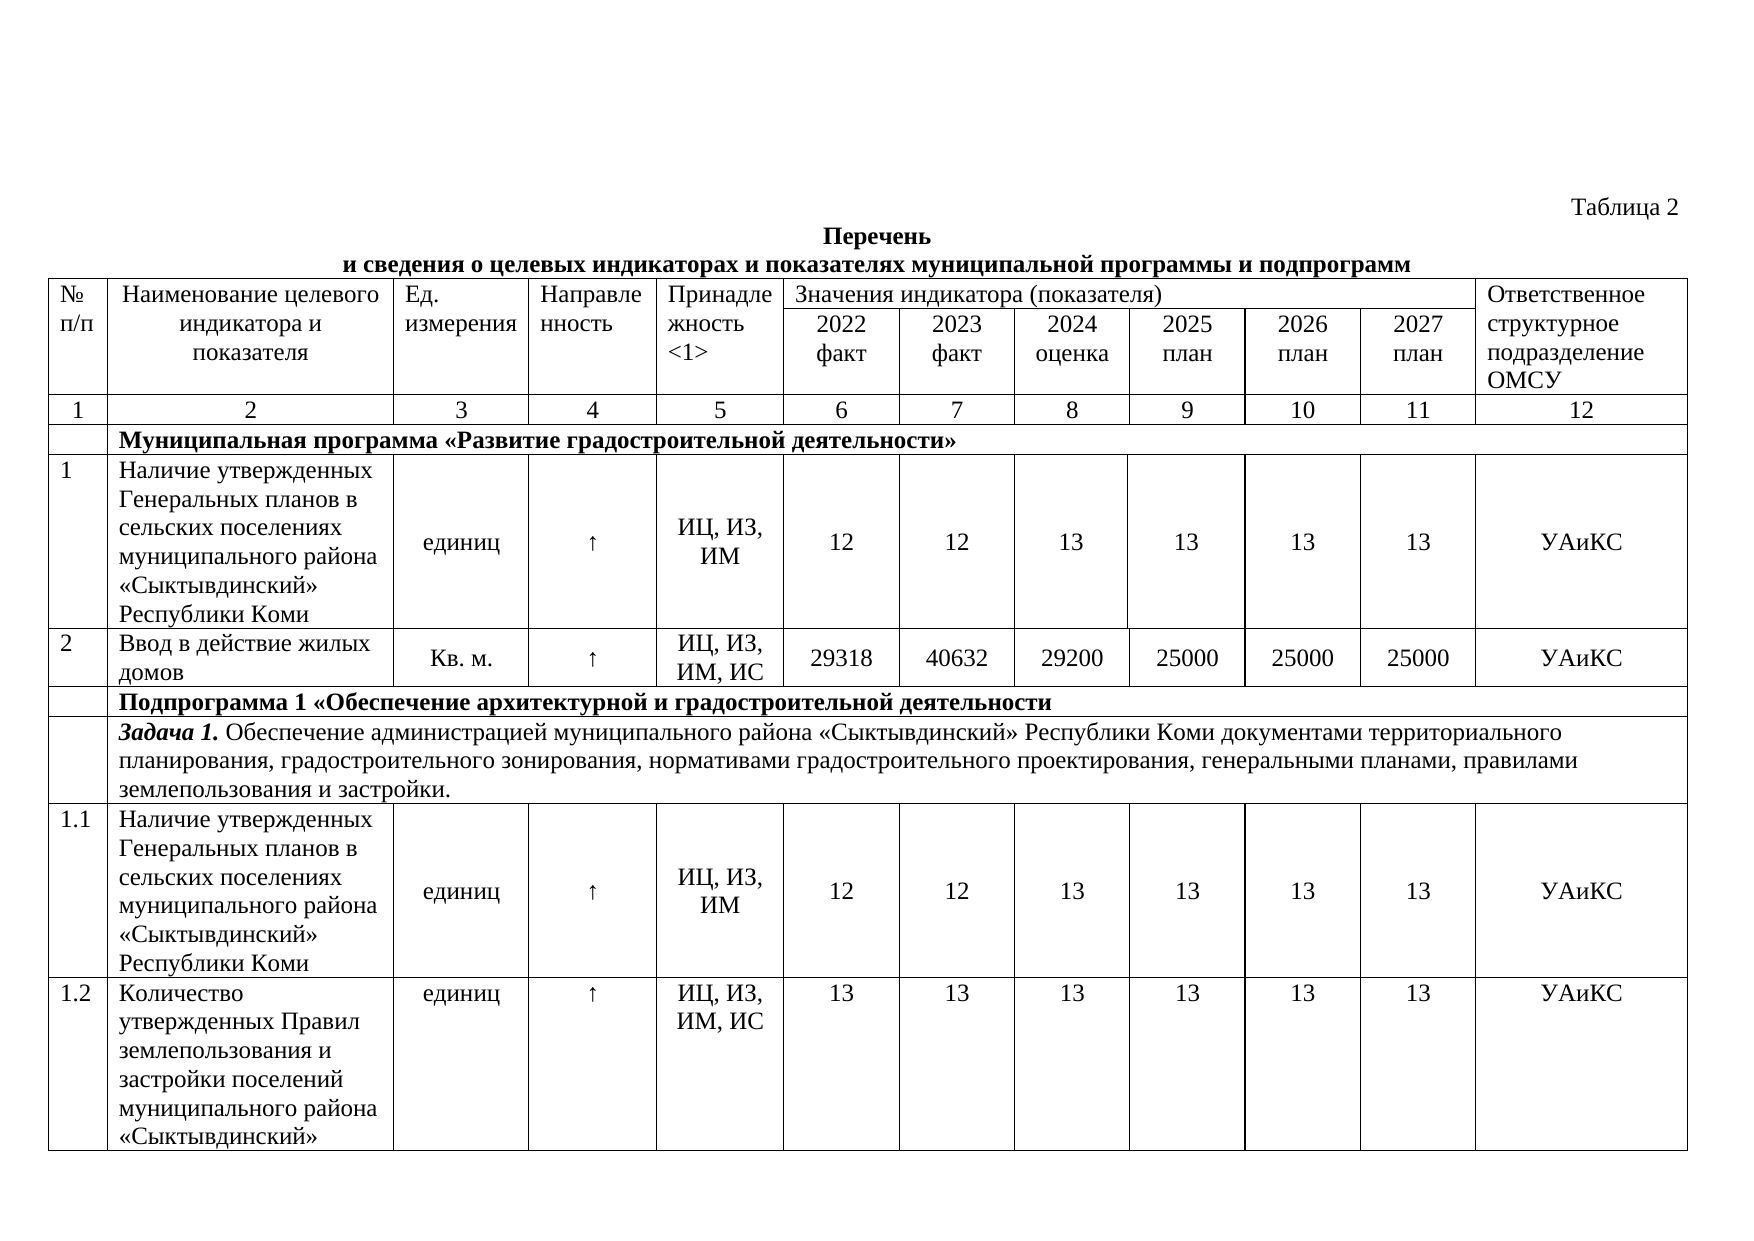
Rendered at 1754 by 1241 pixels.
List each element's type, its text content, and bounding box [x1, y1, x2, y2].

table_header Ответственное структурное подразделение ОМСУ [1476, 279, 1687, 394]
table_header Значения индикатора (показателя) [784, 279, 1475, 308]
table_cell 2027 план [1361, 309, 1475, 394]
table_cell 13 [1361, 455, 1475, 627]
table_cell ИЦ, ИЗ, ИМ, ИС [657, 629, 783, 686]
table_cell ↑ [529, 804, 656, 977]
table_cell 12 [784, 455, 899, 627]
text и сведения о целевых индикаторах и показателях муниципальной программы и подпрограмм [75, 249, 1679, 278]
table_cell [49, 687, 107, 716]
table_cell 13 [900, 978, 1014, 1150]
table_cell 2022 факт [784, 309, 899, 394]
table_cell 13 [1130, 978, 1244, 1150]
table_cell единиц [394, 804, 528, 977]
table_cell 13 [1246, 978, 1360, 1150]
table_cell 11 [1361, 395, 1475, 424]
table_cell 13 [1246, 455, 1360, 627]
table_header Принадлежность <1> [657, 279, 783, 394]
table_cell 29318 [784, 629, 899, 686]
table_cell 40632 [900, 629, 1014, 686]
table_cell Наличие утвержденных Генеральных планов в сельских поселениях муниципального района «Сыктывдинский» Республики Коми [108, 804, 393, 977]
table_cell 1 [49, 455, 107, 627]
table_cell 4 [529, 395, 656, 424]
table_cell 25000 [1361, 629, 1475, 686]
table_cell 9 [1130, 395, 1244, 424]
table_cell 13 [1015, 804, 1129, 977]
table_cell 2026 план [1246, 309, 1360, 394]
table_header Наименование целевого индикатора и показателя [108, 279, 393, 394]
table_cell 5 [657, 395, 783, 424]
table_cell 13 [1128, 455, 1244, 627]
table_cell 13 [1015, 978, 1129, 1150]
table_cell 25000 [1130, 629, 1244, 686]
table_cell 6 [784, 395, 899, 424]
table_cell 12 [784, 804, 899, 977]
table_cell 10 [1246, 395, 1360, 424]
table_header Ед. измерения [394, 279, 528, 394]
table_cell ↑ [529, 455, 656, 627]
table_cell 12 [900, 455, 1014, 627]
table_cell 1 [49, 395, 107, 424]
table_cell единиц [394, 978, 528, 1150]
table_cell ИЦ, ИЗ, ИМ, ИС [657, 978, 783, 1150]
table_cell Ввод в действие жилых домов [108, 629, 393, 686]
table_cell 13 [1361, 978, 1475, 1150]
table_cell ↑ [529, 978, 656, 1150]
table_cell [49, 717, 107, 803]
table_cell 3 [394, 395, 528, 424]
text Таблица 2 [75, 192, 1679, 221]
table_cell 25000 [1246, 629, 1360, 686]
table_cell 2024 оценка [1015, 309, 1129, 394]
table_cell 12 [1476, 395, 1687, 424]
text Перечень [75, 221, 1679, 249]
table_cell УАиКС [1476, 455, 1687, 627]
table_cell 13 [784, 978, 899, 1150]
table_cell 13 [1015, 455, 1127, 627]
table_cell 7 [900, 395, 1014, 424]
table_cell 2025 план [1130, 309, 1244, 394]
table_cell Подпрограмма 1 «Обеспечение архитектурной и градостроительной деятельности [108, 687, 1687, 716]
table_cell УАиКС [1476, 629, 1687, 686]
table_cell ИЦ, ИЗ, ИМ [657, 804, 783, 977]
table_cell 8 [1015, 395, 1129, 424]
table_cell 13 [1130, 804, 1244, 977]
table_cell [49, 425, 107, 454]
table_cell 12 [900, 804, 1014, 977]
table_cell 13 [1246, 804, 1360, 977]
table_cell 1.2 [49, 978, 107, 1150]
table_cell УАиКС [1476, 804, 1687, 977]
table_header Направленность [529, 279, 656, 394]
table_cell ИЦ, ИЗ, ИМ [657, 455, 783, 627]
table_cell 1.1 [49, 804, 107, 977]
table_cell 2 [49, 629, 107, 686]
table_cell Муниципальная программа «Развитие градостроительной деятельности» [108, 425, 1687, 454]
table_cell единиц [394, 455, 528, 627]
table_cell 2023 факт [900, 309, 1014, 394]
table_cell ↑ [529, 629, 656, 686]
table_cell 29200 [1015, 629, 1129, 686]
table_header № п/п [49, 279, 107, 394]
table_cell УАиКС [1476, 978, 1687, 1150]
table_cell Задача 1. Обеспечение администрацией муниципального района «Сыктывдинский» Республики Коми документами территориального планирования, градостроительного зонирования, нормативами градостроительного проектирования, генеральными планами, правилами землепользования и застройки. [108, 717, 1687, 803]
table_cell 2 [108, 395, 393, 424]
table_cell 13 [1361, 804, 1475, 977]
table_cell Наличие утвержденных Генеральных планов в сельских поселениях муниципального района «Сыктывдинский» Республики Коми [108, 455, 393, 627]
table_cell Кв. м. [394, 629, 528, 686]
